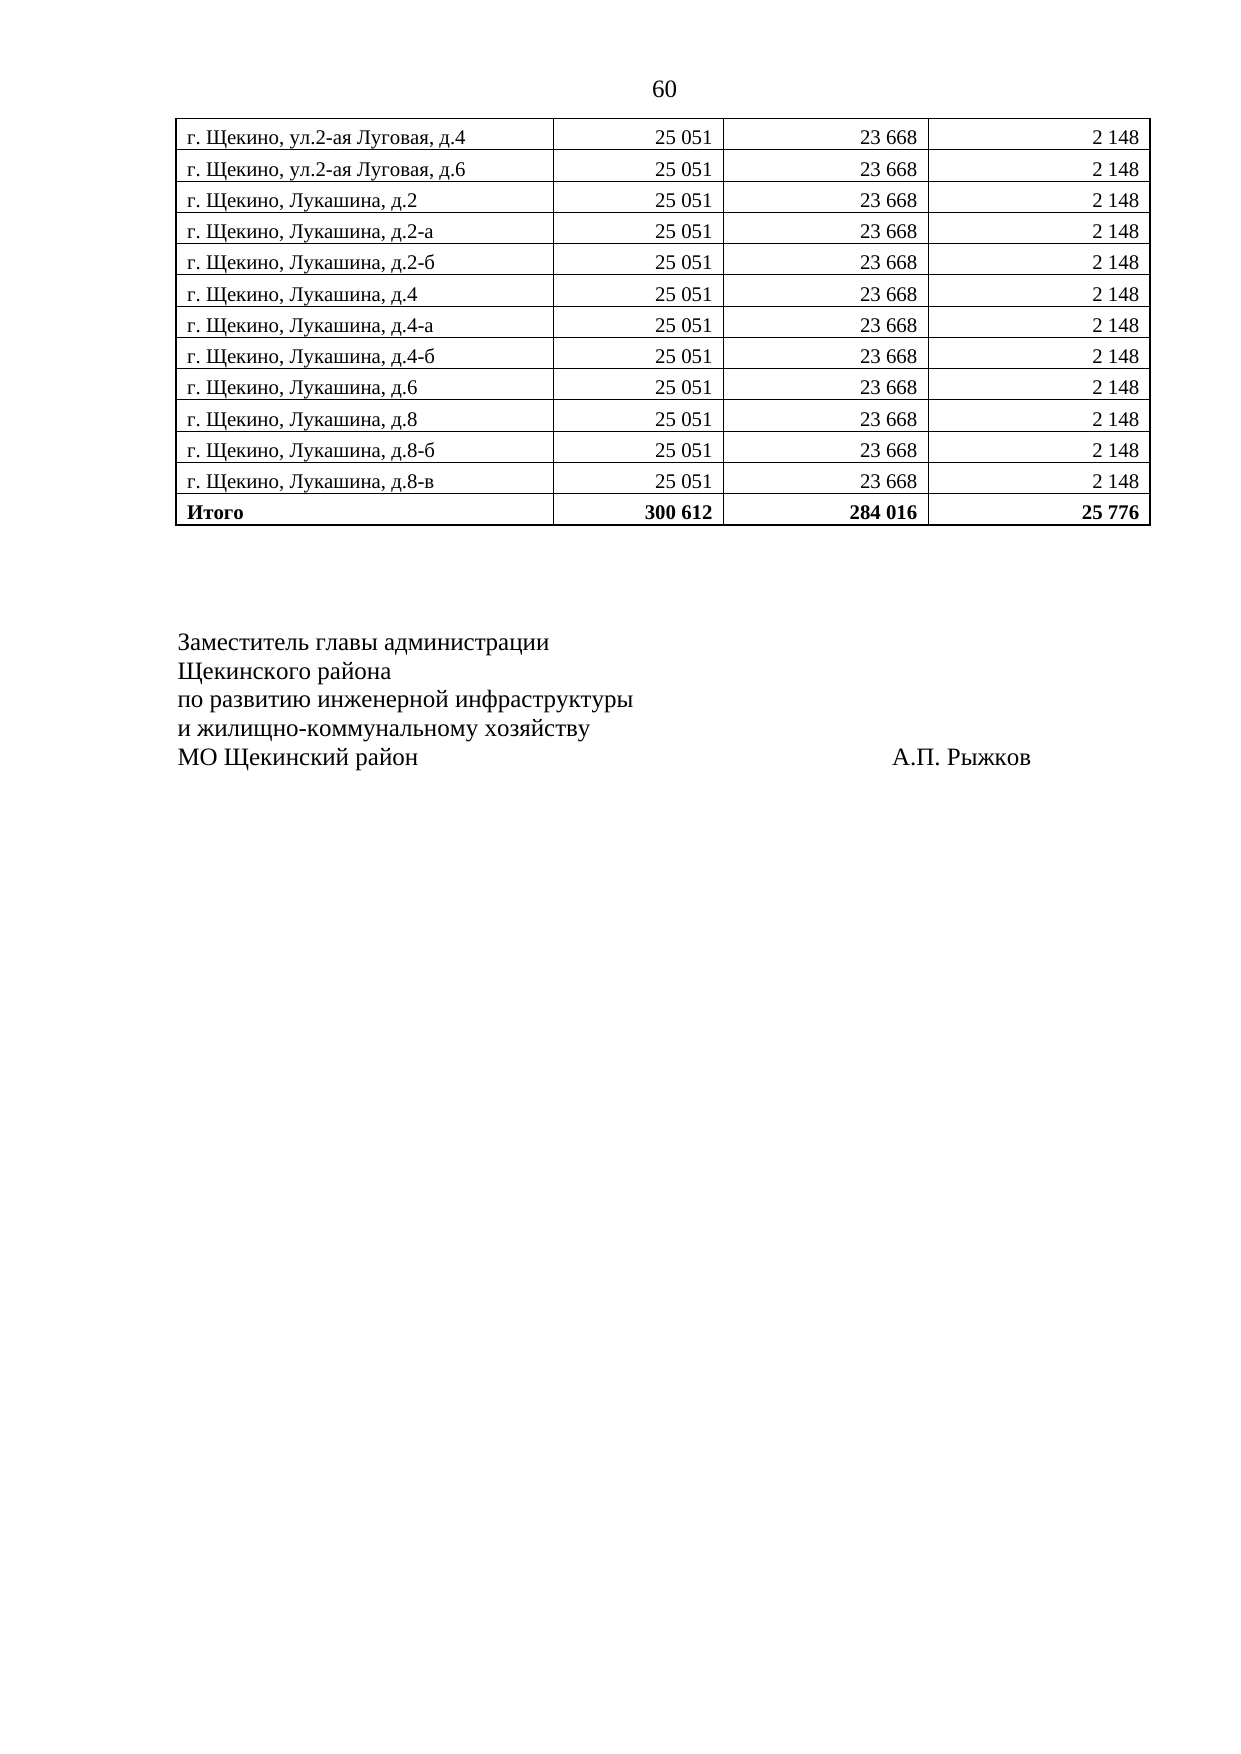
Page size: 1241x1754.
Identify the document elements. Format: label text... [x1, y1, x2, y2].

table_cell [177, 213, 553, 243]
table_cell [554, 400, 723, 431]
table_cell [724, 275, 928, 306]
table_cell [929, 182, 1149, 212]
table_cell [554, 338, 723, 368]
text Заместитель главы администрации [177, 627, 1152, 656]
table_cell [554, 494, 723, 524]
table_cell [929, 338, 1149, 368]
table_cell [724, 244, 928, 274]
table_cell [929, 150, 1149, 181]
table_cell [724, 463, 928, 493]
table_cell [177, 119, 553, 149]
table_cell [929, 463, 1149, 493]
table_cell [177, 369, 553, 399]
text по развитию инженерной инфраструктуры [177, 684, 1152, 713]
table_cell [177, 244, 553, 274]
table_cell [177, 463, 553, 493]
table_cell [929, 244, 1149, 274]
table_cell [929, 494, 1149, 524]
text и жилищно-коммунальному хозяйству [177, 713, 1152, 742]
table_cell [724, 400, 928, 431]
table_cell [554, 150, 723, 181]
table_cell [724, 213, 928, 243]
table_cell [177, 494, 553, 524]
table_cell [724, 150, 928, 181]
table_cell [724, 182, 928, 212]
text МО Щекинский район А.П. Рыжков [177, 742, 1152, 771]
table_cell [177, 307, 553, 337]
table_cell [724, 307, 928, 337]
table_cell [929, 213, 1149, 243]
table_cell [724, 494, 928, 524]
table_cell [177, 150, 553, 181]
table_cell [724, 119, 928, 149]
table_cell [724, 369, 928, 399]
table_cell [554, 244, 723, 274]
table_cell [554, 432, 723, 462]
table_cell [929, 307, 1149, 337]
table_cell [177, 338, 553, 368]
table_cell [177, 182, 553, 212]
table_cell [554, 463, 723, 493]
text Щекинского района [177, 656, 1152, 684]
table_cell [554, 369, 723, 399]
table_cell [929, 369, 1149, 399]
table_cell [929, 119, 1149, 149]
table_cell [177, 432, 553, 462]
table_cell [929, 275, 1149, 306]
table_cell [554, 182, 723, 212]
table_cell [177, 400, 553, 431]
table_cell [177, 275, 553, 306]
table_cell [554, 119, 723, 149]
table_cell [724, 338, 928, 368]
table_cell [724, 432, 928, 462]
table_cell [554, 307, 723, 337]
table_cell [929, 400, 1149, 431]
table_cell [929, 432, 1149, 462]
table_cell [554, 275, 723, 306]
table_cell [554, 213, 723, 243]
